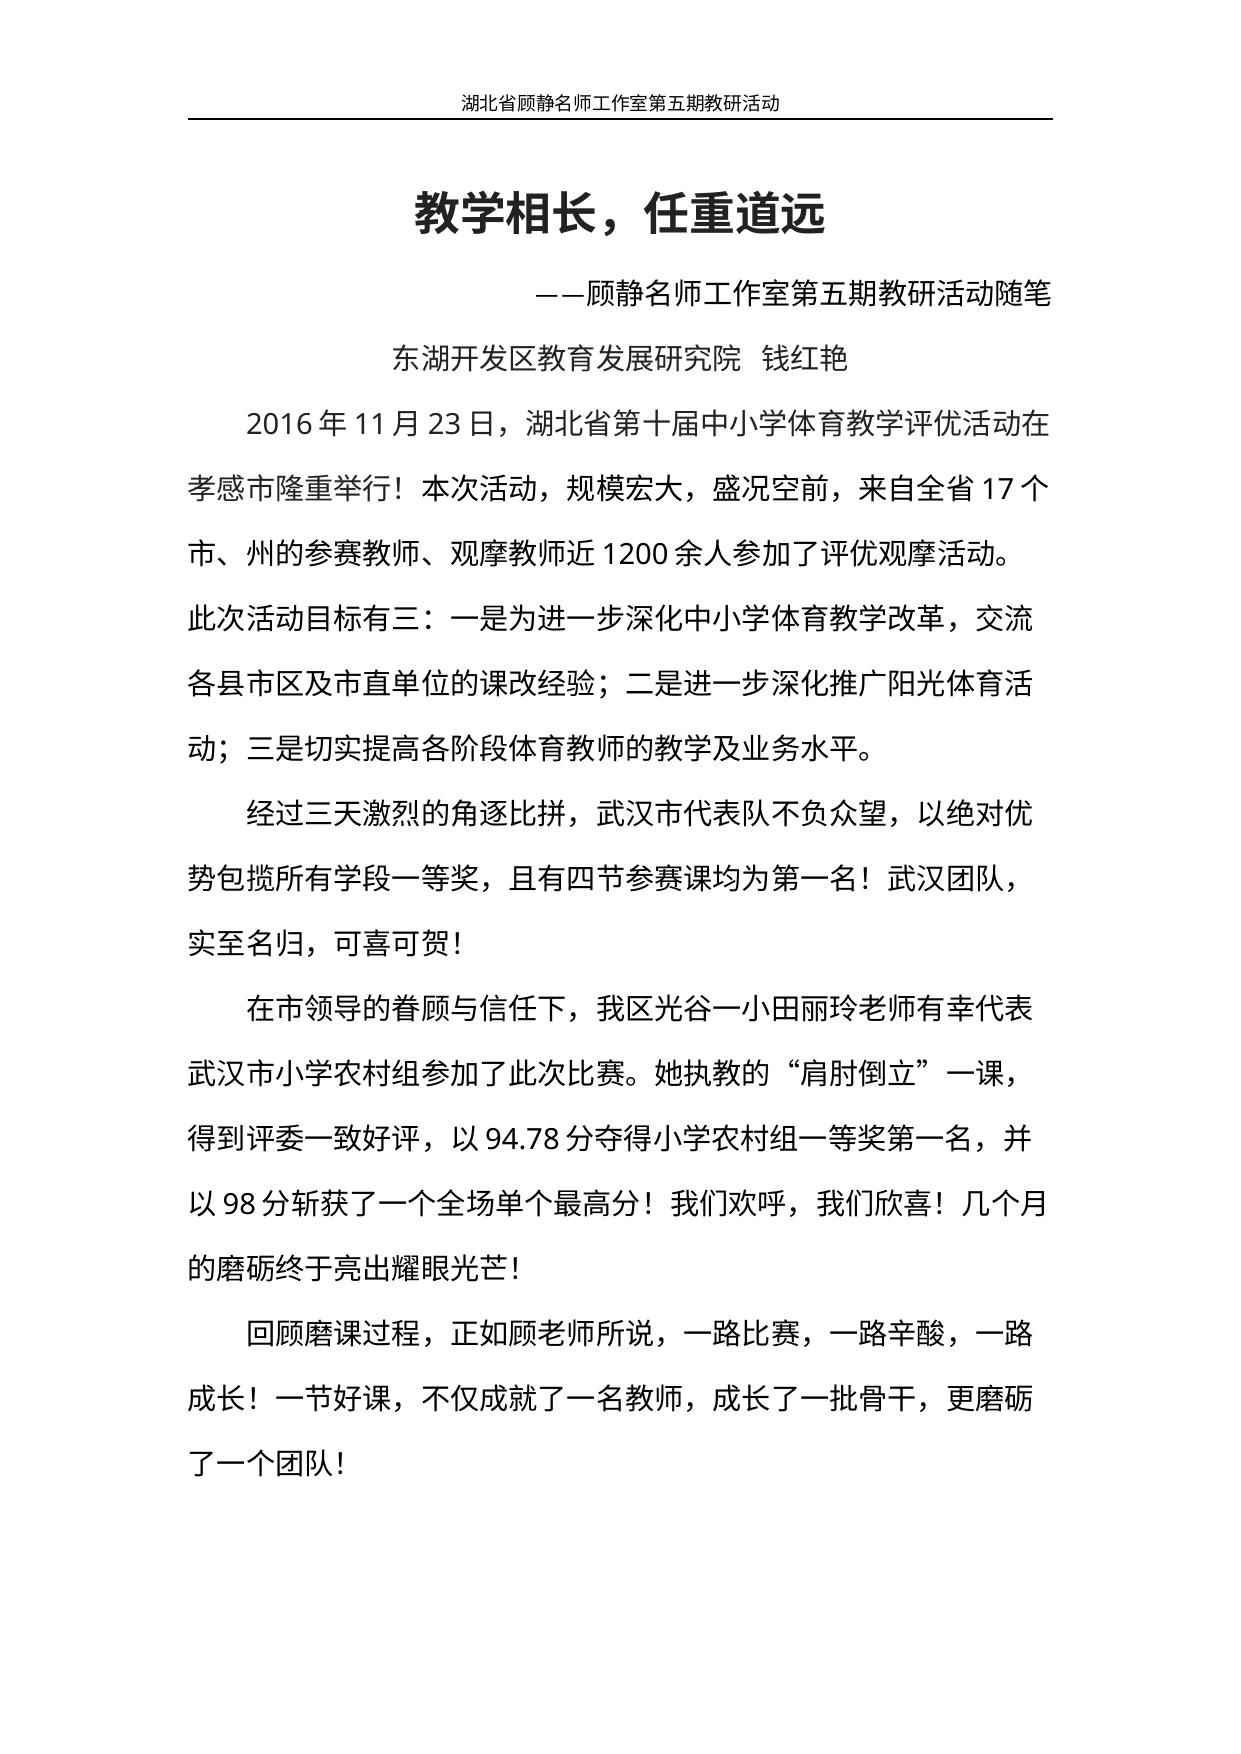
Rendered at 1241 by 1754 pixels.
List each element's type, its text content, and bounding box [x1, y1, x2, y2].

text ——顾静名师工作室第五期教研活动随笔 [187, 259, 1053, 324]
text 回顾磨课过程，正如顾老师所说，一路比赛，一路辛酸，一路成长！一节好课，不仅成就了一名教师，成长了一批骨干，更磨砺了一个团队！ [187, 1299, 1053, 1494]
text 教学相长，任重道远 [187, 162, 1053, 259]
text 经过三天激烈的角逐比拼，武汉市代表队不负众望，以绝对优势包揽所有学段一等奖，且有四节参赛课均为第一名！武汉团队，实至名归，可喜可贺！ [187, 779, 1053, 974]
text 东湖开发区教育发展研究院 钱红艳 [187, 324, 1053, 389]
text 在市领导的眷顾与信任下，我区光谷一小田丽玲老师有幸代表武汉市小学农村组参加了此次比赛。她执教的“肩肘倒立”一课，得到评委一致好评，以94.78分夺得小学农村组一等奖第一名，并以98分斩获了一个全场单个最高分！我们欢呼，我们欣喜！几个月的磨砺终于亮出耀眼光芒！ [187, 974, 1053, 1299]
text 2016年11月23日，湖北省第十届中小学体育教学评优活动在孝感市隆重举行！本次活动，规模宏大，盛况空前，来自全省17个市、州的参赛教师、观摩教师近1200余人参加了评优观摩活动。此次活动目标有三：一是为进一步深化中小学体育教学改革，交流各县市区及市直单位的课改经验；二是进一步深化推广阳光体育活动；三是切实提高各阶段体育教师的教学及业务水平。 [187, 389, 1053, 779]
